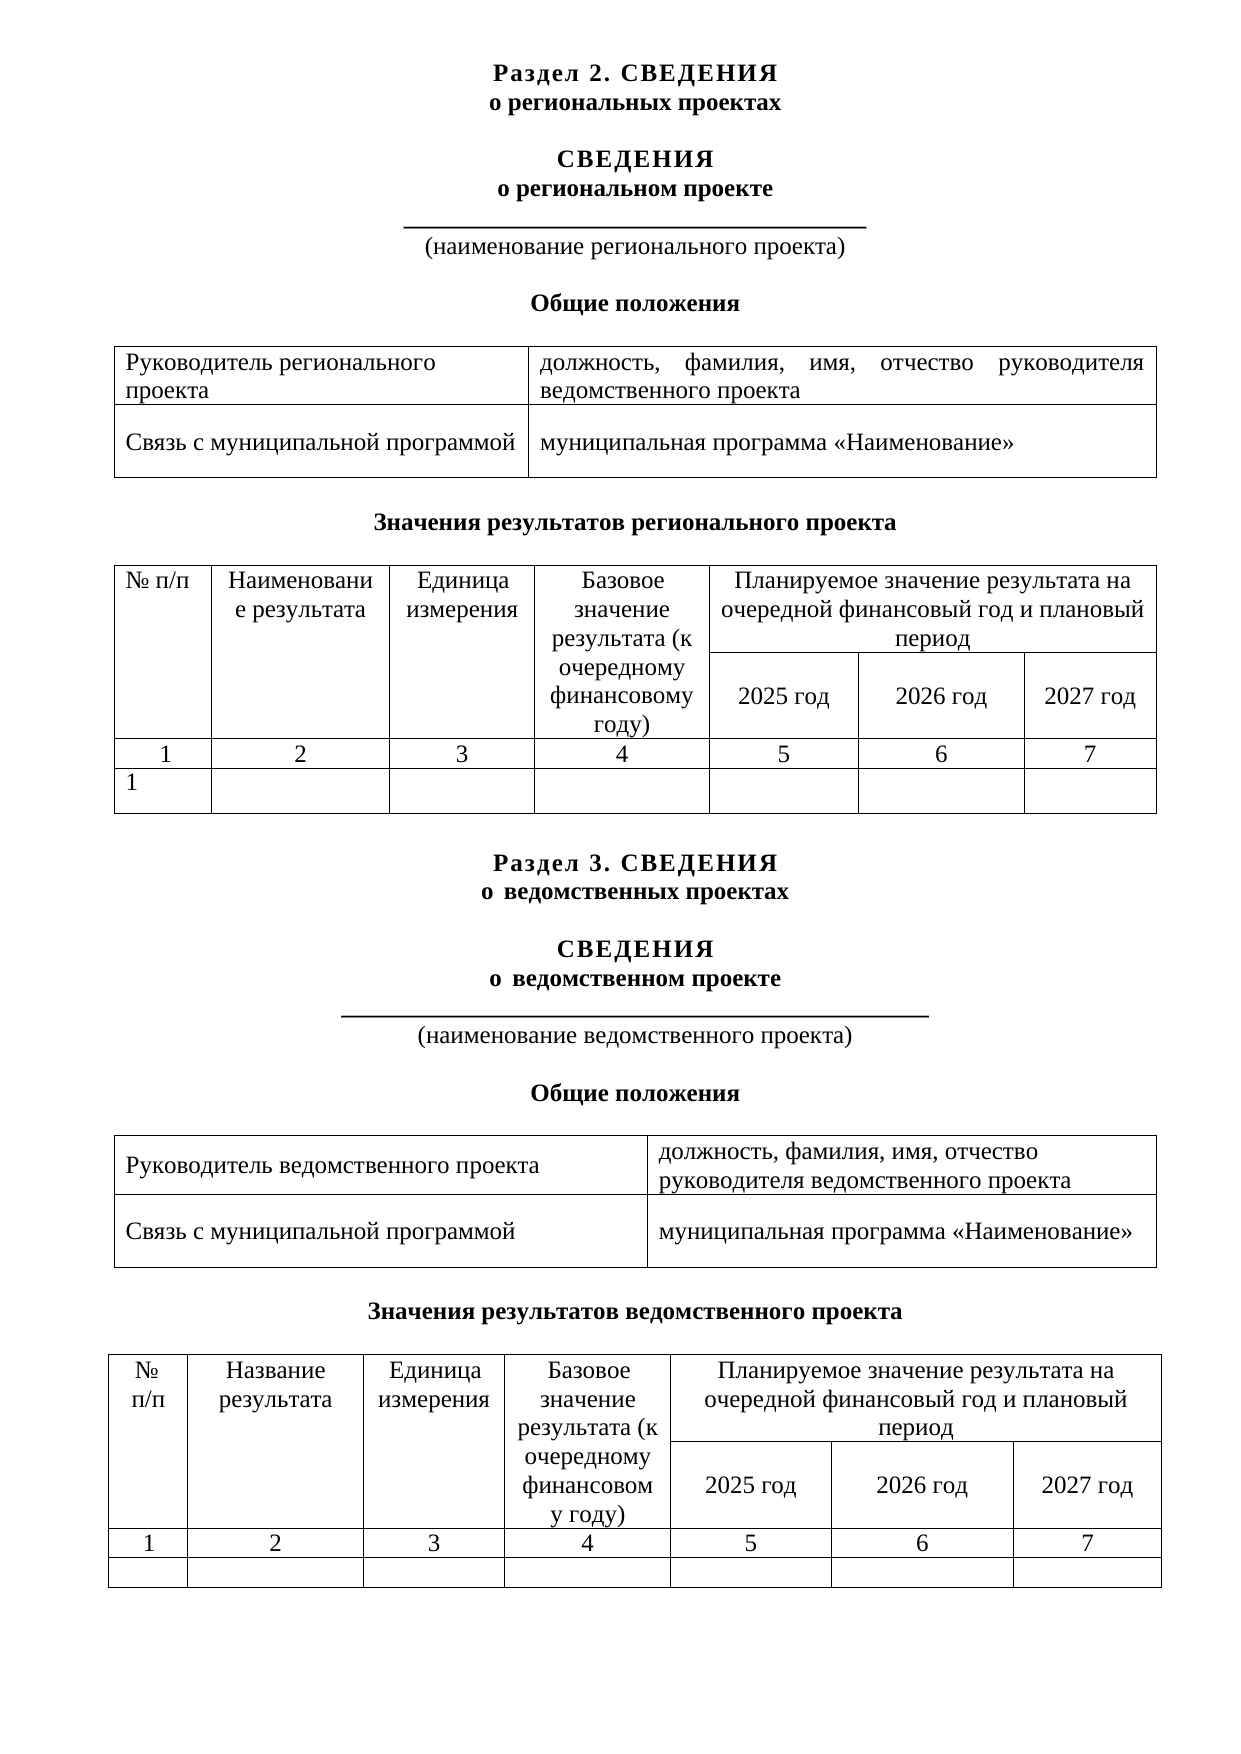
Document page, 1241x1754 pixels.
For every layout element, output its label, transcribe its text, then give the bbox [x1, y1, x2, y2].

text _____________________________________ [103, 202, 1167, 231]
table_cell [1014, 1558, 1161, 1587]
text Раздел 3. СВЕДЕНИЯ [103, 848, 1167, 876]
table_cell 4 [505, 1529, 670, 1557]
table_cell [671, 1558, 831, 1587]
table_cell [535, 769, 709, 813]
text о региональных проектах [103, 87, 1167, 116]
table_cell [364, 1558, 504, 1587]
text о региональном проекте [103, 173, 1167, 202]
table_cell 2025 год [710, 653, 858, 738]
table_cell 7 [1025, 739, 1156, 768]
table_cell 1 [115, 739, 211, 768]
table_header Единица измерения [390, 566, 534, 738]
text Значения результатов ведомственного проекта [103, 1296, 1167, 1325]
table_cell 1 [109, 1529, 187, 1557]
table_header Планируемое значение результата на очередной финансовый год и плановый период [710, 566, 895, 652]
table_cell 2027 год [1014, 1442, 1161, 1527]
table_header должность, фамилия, имя, отчество руководителя ведомственного проекта [648, 1136, 1156, 1194]
table_cell [188, 1558, 363, 1587]
table_cell 5 [671, 1529, 831, 1557]
table_header Наименование результата [212, 566, 389, 738]
table_cell [109, 1558, 187, 1587]
table_cell 6 [832, 1529, 1013, 1557]
text Раздел 2. СВЕДЕНИЯ [103, 58, 1167, 87]
table_cell 4 [535, 739, 709, 768]
table_header Руководитель ведомственного проекта [115, 1136, 647, 1194]
table_cell [390, 769, 534, 813]
table_cell Связь с муниципальной программой [115, 405, 528, 477]
table_cell 2 [212, 739, 389, 768]
table_cell [505, 1558, 670, 1587]
text (наименование ведомственного проекта) [103, 1020, 1167, 1049]
table_header № п/п [115, 566, 211, 738]
table_cell 3 [364, 1529, 504, 1557]
table_cell 2 [188, 1529, 363, 1557]
table_cell [859, 769, 1024, 813]
table_header Название результата [188, 1355, 363, 1527]
table_cell 2026 год [859, 653, 1024, 738]
text Общие положения [103, 1078, 1167, 1106]
table_header должность, фамилия, имя, отчество руководителя ведомственного проекта [529, 347, 1156, 404]
text о ведомственных проектах [103, 876, 1167, 905]
table_header Базовое значение результата (к очередному финансовому году) [535, 566, 594, 738]
text СВЕДЕНИЯ [103, 934, 1167, 963]
table_cell муниципальная программа «Наименование» [648, 1195, 1156, 1267]
text о ведомственном проекте [103, 963, 1167, 991]
table_header Базовое значение результата (к очередному финансовому году) [505, 1355, 670, 1527]
table_cell [1025, 769, 1156, 813]
table_header Планируемое значение результата на очередной финансовый год и плановый период [970, 566, 1156, 652]
table_header Планируемое значение результата на очередной финансовый год и плановый период [671, 1355, 1161, 1441]
table_header Руководитель регионального проекта [115, 347, 528, 404]
table_cell [212, 769, 389, 813]
table_cell 6 [859, 739, 1024, 768]
text (наименование регионального проекта) [103, 231, 1167, 259]
table_cell [710, 769, 858, 813]
table_cell [832, 1558, 1013, 1587]
text _______________________________________________ [103, 991, 1167, 1020]
table_cell 3 [390, 739, 534, 768]
table_cell Связь с муниципальной программой [115, 1195, 647, 1267]
table_cell 2026 год [832, 1442, 1013, 1527]
table_cell 1 [115, 769, 211, 813]
table_cell 5 [710, 739, 858, 768]
table_header № п/п [109, 1355, 187, 1527]
table_cell муниципальная программа «Наименование» [529, 405, 1156, 477]
table_header Базовое значение результата (к очередному финансовому году) [650, 566, 709, 738]
text Значения результатов регионального проекта [103, 507, 1167, 536]
table_cell 2025 год [671, 1442, 831, 1527]
table_cell 7 [1014, 1529, 1161, 1557]
table_cell 2027 год [1025, 653, 1156, 738]
text СВЕДЕНИЯ [103, 144, 1167, 173]
text Общие положения [103, 288, 1167, 317]
table_header Единица измерения [364, 1355, 504, 1527]
